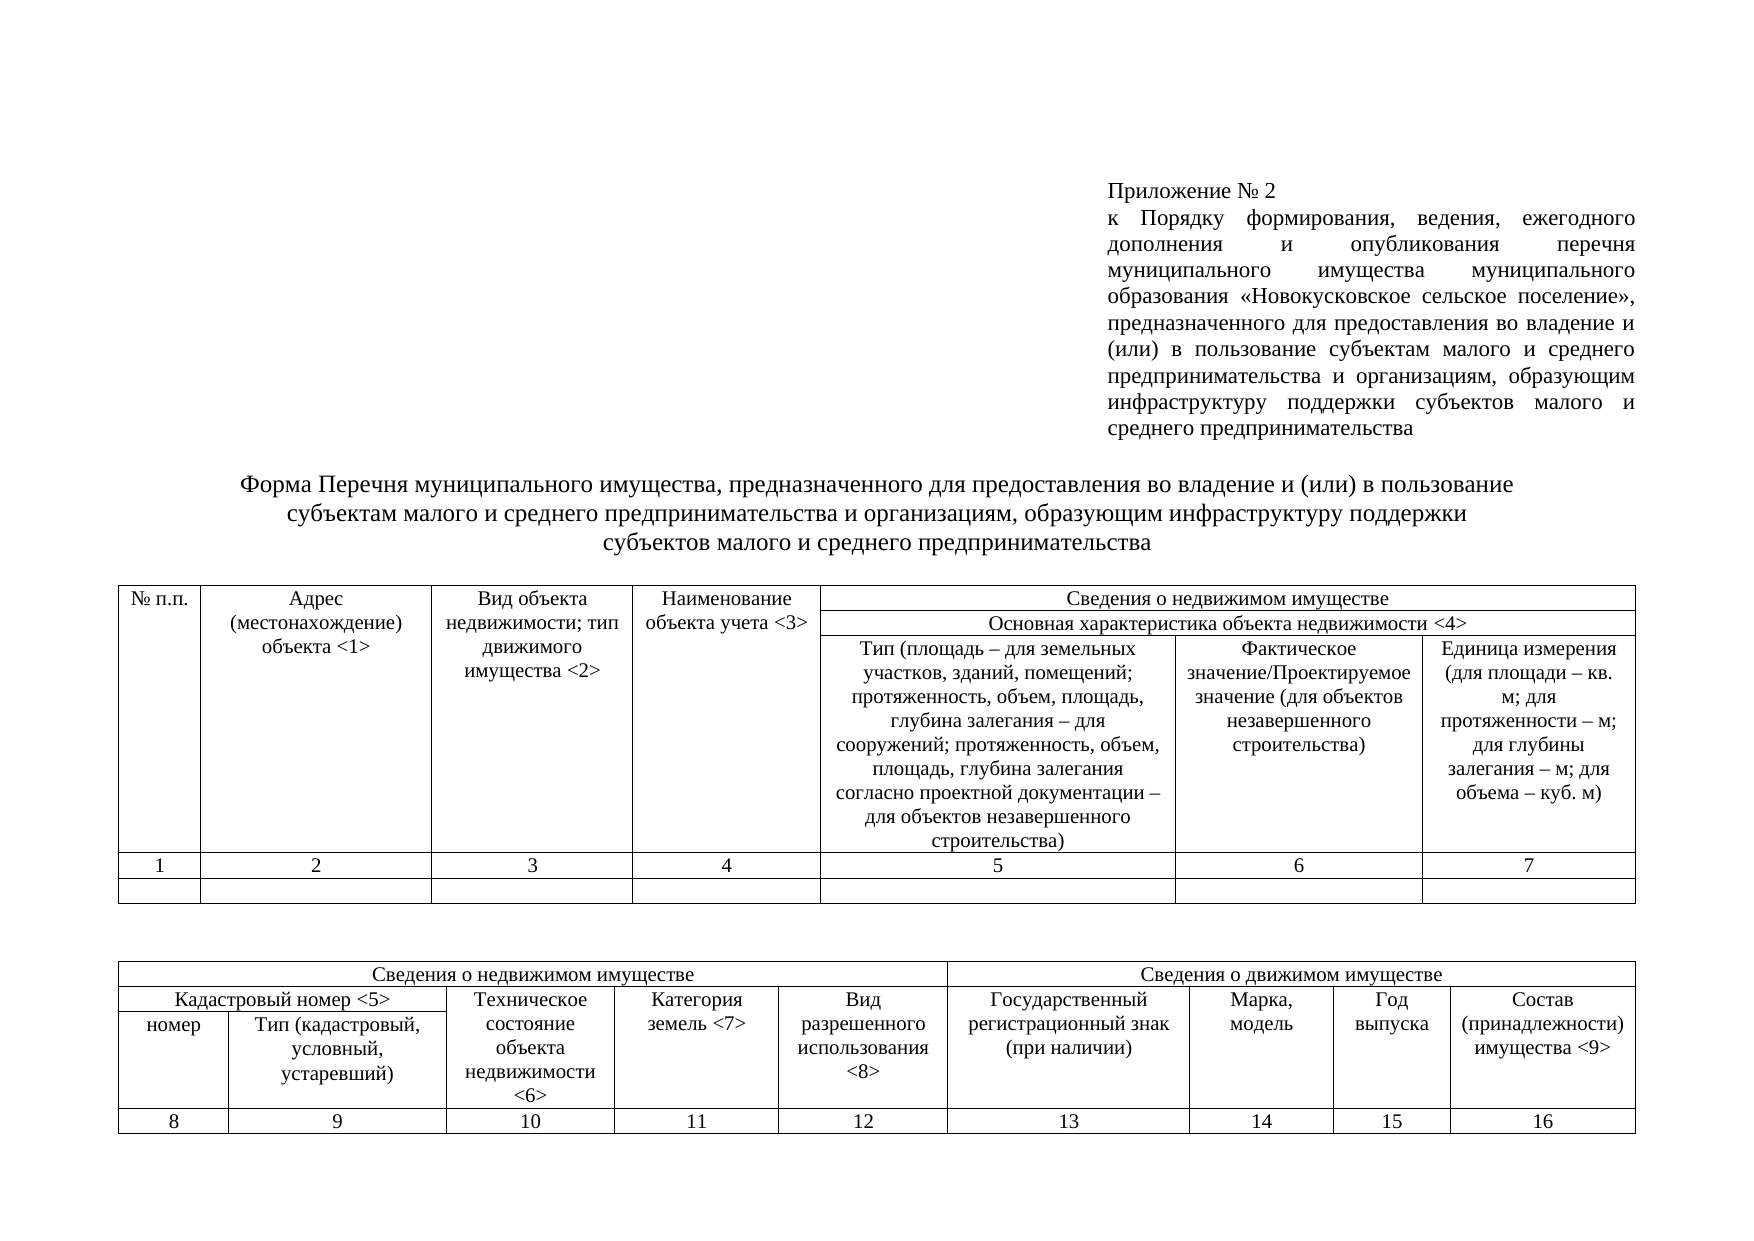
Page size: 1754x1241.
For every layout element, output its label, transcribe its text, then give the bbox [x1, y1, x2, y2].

table_header Сведения о движимом имуществе [948, 962, 1635, 986]
table_cell Техническое состояние объекта недвижимости <6> [447, 987, 614, 1107]
text к Порядку формирования, ведения, ежегодного дополнения и опубликования перечня муниципального имущества муниципального образования «Новокусковское сельское поселение», предназначенного для предоставления во владение и (или) в пользование субъектам малого и среднего предпринимательства и организациям, образующим инфраструктуру поддержки субъектов малого и среднего предпринимательства [1107, 203, 1636, 441]
table_cell Кадастровый номер <5> [119, 987, 446, 1011]
table_cell Категория земель <7> [615, 987, 778, 1107]
table_cell Тип (площадь – для земельных участков, зданий, помещений; протяженность, объем, площадь, глубина залегания – для сооружений; протяженность, объем, площадь, глубина залегания согласно проектной документации – для объектов незавершенного строительства) [821, 636, 1175, 852]
table_cell [119, 879, 200, 902]
table_cell Марка, модель [1190, 987, 1333, 1107]
table_cell Состав (принадлежности) имущества <9> [1451, 987, 1635, 1107]
table_cell Фактическое значение/Проектируемое значение (для объектов незавершенного строительства) [1176, 636, 1422, 852]
table_cell 7 [1423, 853, 1635, 877]
table_cell 8 [119, 1109, 228, 1133]
table_header Наименование объекта учета <3> [633, 586, 820, 852]
table_header Сведения о недвижимом имуществе [119, 962, 947, 986]
table_header № п.п. [119, 586, 200, 852]
text Приложение № 2 [1107, 177, 1636, 203]
table_header Вид объекта недвижимости; тип движимого имущества <2> [432, 586, 632, 852]
table_cell 10 [447, 1109, 614, 1133]
table_cell 1 [119, 853, 200, 877]
table_cell 5 [821, 853, 1175, 877]
table_cell 2 [201, 853, 431, 877]
table_cell [201, 879, 431, 902]
table_cell 11 [615, 1109, 778, 1133]
text Форма Перечня муниципального имущества, предназначенного для предоставления во владение и (или) в пользование [118, 469, 1636, 498]
table_cell Тип (кадастровый, условный, устаревший) [229, 1012, 446, 1107]
table_cell Год выпуска [1334, 987, 1450, 1107]
table_cell 6 [1176, 853, 1422, 877]
table_header Адрес (местонахождение) объекта <1> [201, 586, 431, 852]
table_cell [821, 879, 1175, 902]
table_cell 16 [1451, 1109, 1635, 1133]
table_cell Основная характеристика объекта недвижимости <4> [821, 611, 1635, 635]
table_cell [633, 879, 820, 902]
table_cell 9 [229, 1109, 446, 1133]
table_cell [432, 879, 632, 902]
text субъектам малого и среднего предпринимательства и организациям, образующим инфраструктуру поддержки [118, 498, 1636, 527]
table_cell Вид разрешенного использования <8> [779, 987, 947, 1107]
table_cell 14 [1190, 1109, 1333, 1133]
table_cell [1423, 879, 1635, 902]
table_cell 13 [948, 1109, 1189, 1133]
table_header Сведения о недвижимом имуществе [821, 586, 1635, 609]
table_cell [1176, 879, 1422, 902]
table_cell 3 [432, 853, 632, 877]
table_cell Единица измерения (для площади – кв. м; для протяженности – м; для глубины залегания – м; для объема – куб. м) [1423, 636, 1635, 852]
table_cell 4 [633, 853, 820, 877]
table_cell 15 [1334, 1109, 1450, 1133]
table_cell Государственный регистрационный знак (при наличии) [948, 987, 1189, 1107]
table_cell номер [119, 1012, 228, 1107]
table_cell 12 [779, 1109, 947, 1133]
text субъектов малого и среднего предпринимательства [118, 527, 1636, 556]
